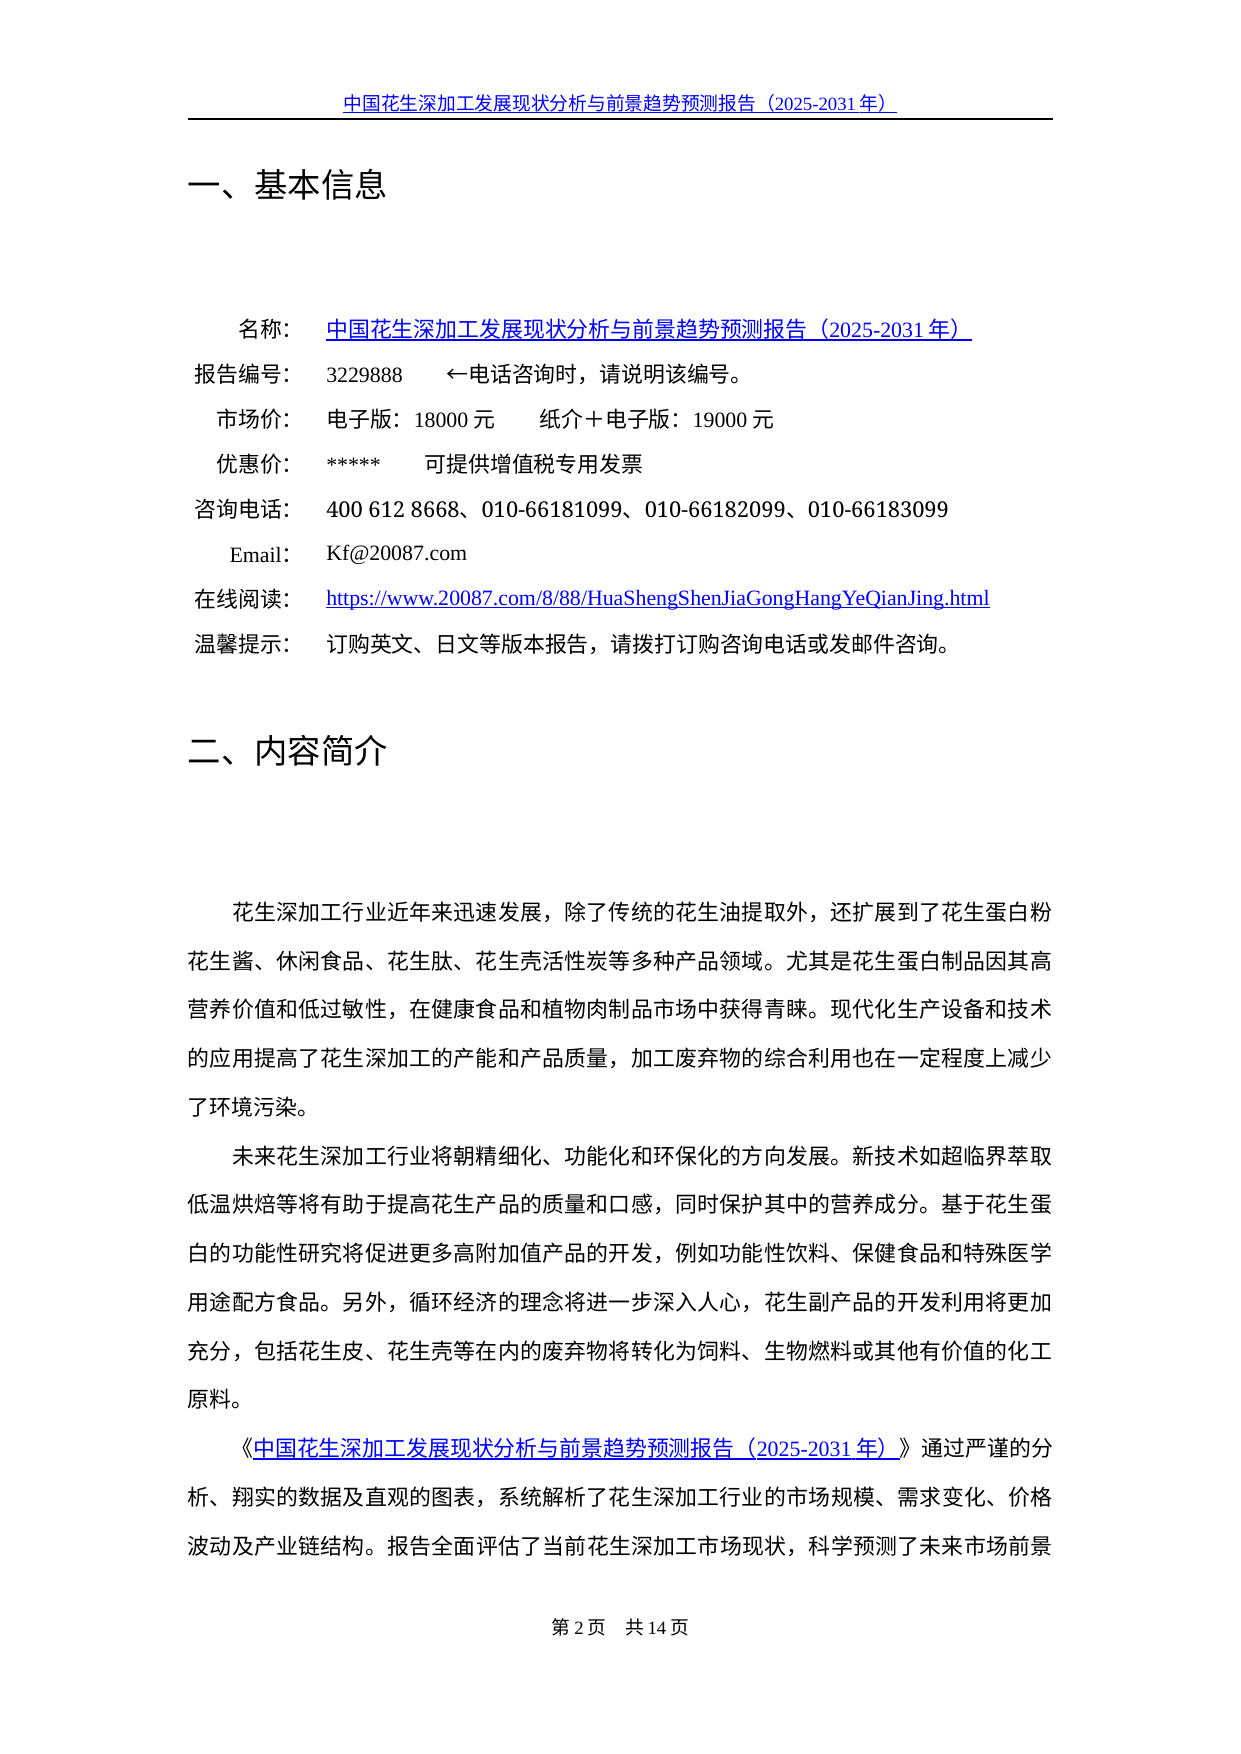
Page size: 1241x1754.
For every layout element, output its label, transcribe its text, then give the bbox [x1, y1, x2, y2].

table_cell 3229888 ←电话咨询时，请说明该编号。 [315, 357, 1073, 402]
table_cell 400 612 8668、010-66181099、010-66182099、010-66183099 [315, 492, 1073, 537]
table_cell Email： [167, 537, 315, 582]
table_cell 报告编号： [167, 357, 315, 402]
title 二、内容简介 [187, 717, 1053, 782]
title 一、基本信息 [187, 150, 1053, 215]
table_header 中国花生深加工发展现状分析与前景趋势预测报告（2025-2031年） [315, 312, 1073, 357]
table_header 名称： [167, 312, 315, 357]
table_cell 市场价： [167, 402, 315, 447]
table_cell 温馨提示： [167, 627, 315, 672]
table_cell 订购英文、日文等版本报告，请拨打订购咨询电话或发邮件咨询。 [315, 627, 1073, 672]
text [187, 894, 1053, 1561]
table_cell 优惠价： [167, 447, 315, 492]
table_cell ***** 可提供增值税专用发票 [315, 447, 1073, 492]
table_cell [315, 582, 1073, 627]
table_cell 咨询电话： [167, 492, 315, 537]
table_cell 电子版：18000 元 纸介＋电子版：19000 元 [315, 402, 1073, 447]
table_cell 在线阅读： [167, 582, 315, 627]
table_cell Kf@20087.com [315, 537, 1073, 582]
